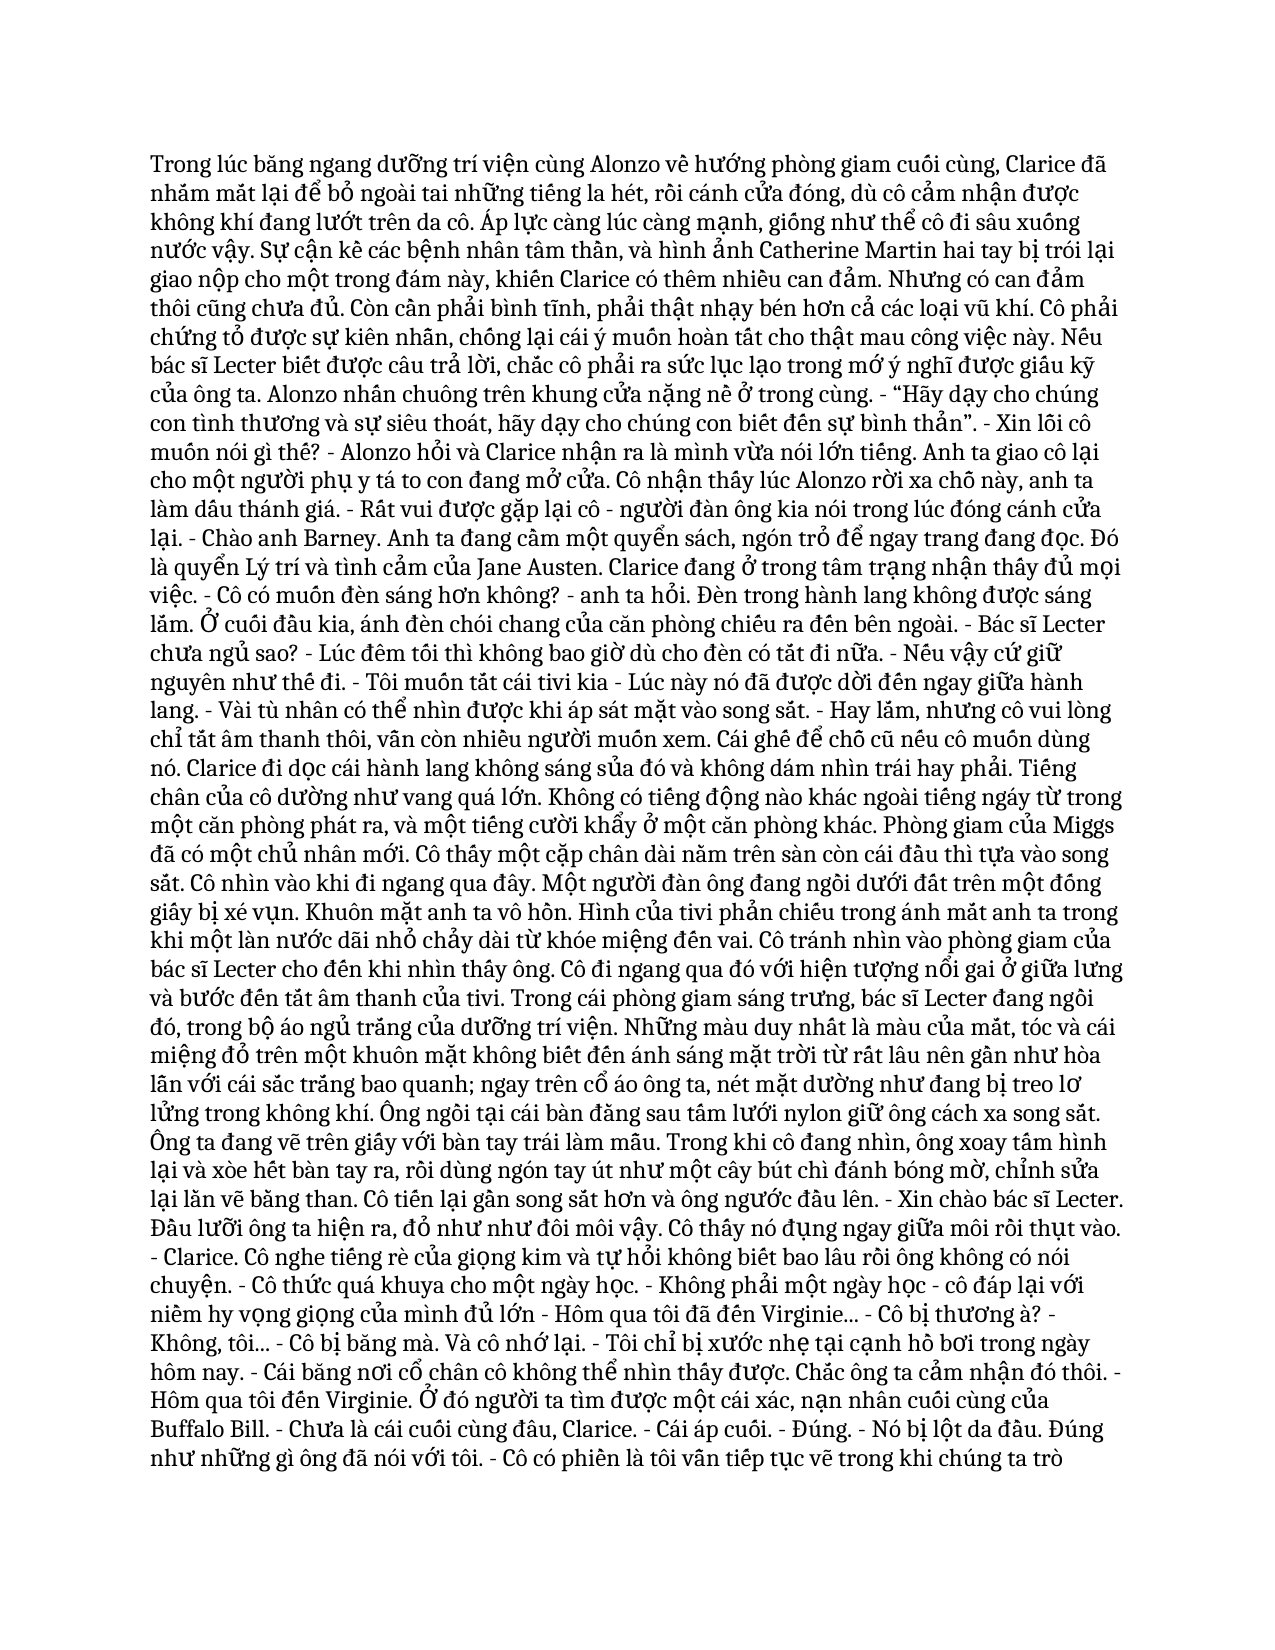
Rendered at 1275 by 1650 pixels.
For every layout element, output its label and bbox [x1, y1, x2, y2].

text [150, 150, 1125, 1472]
